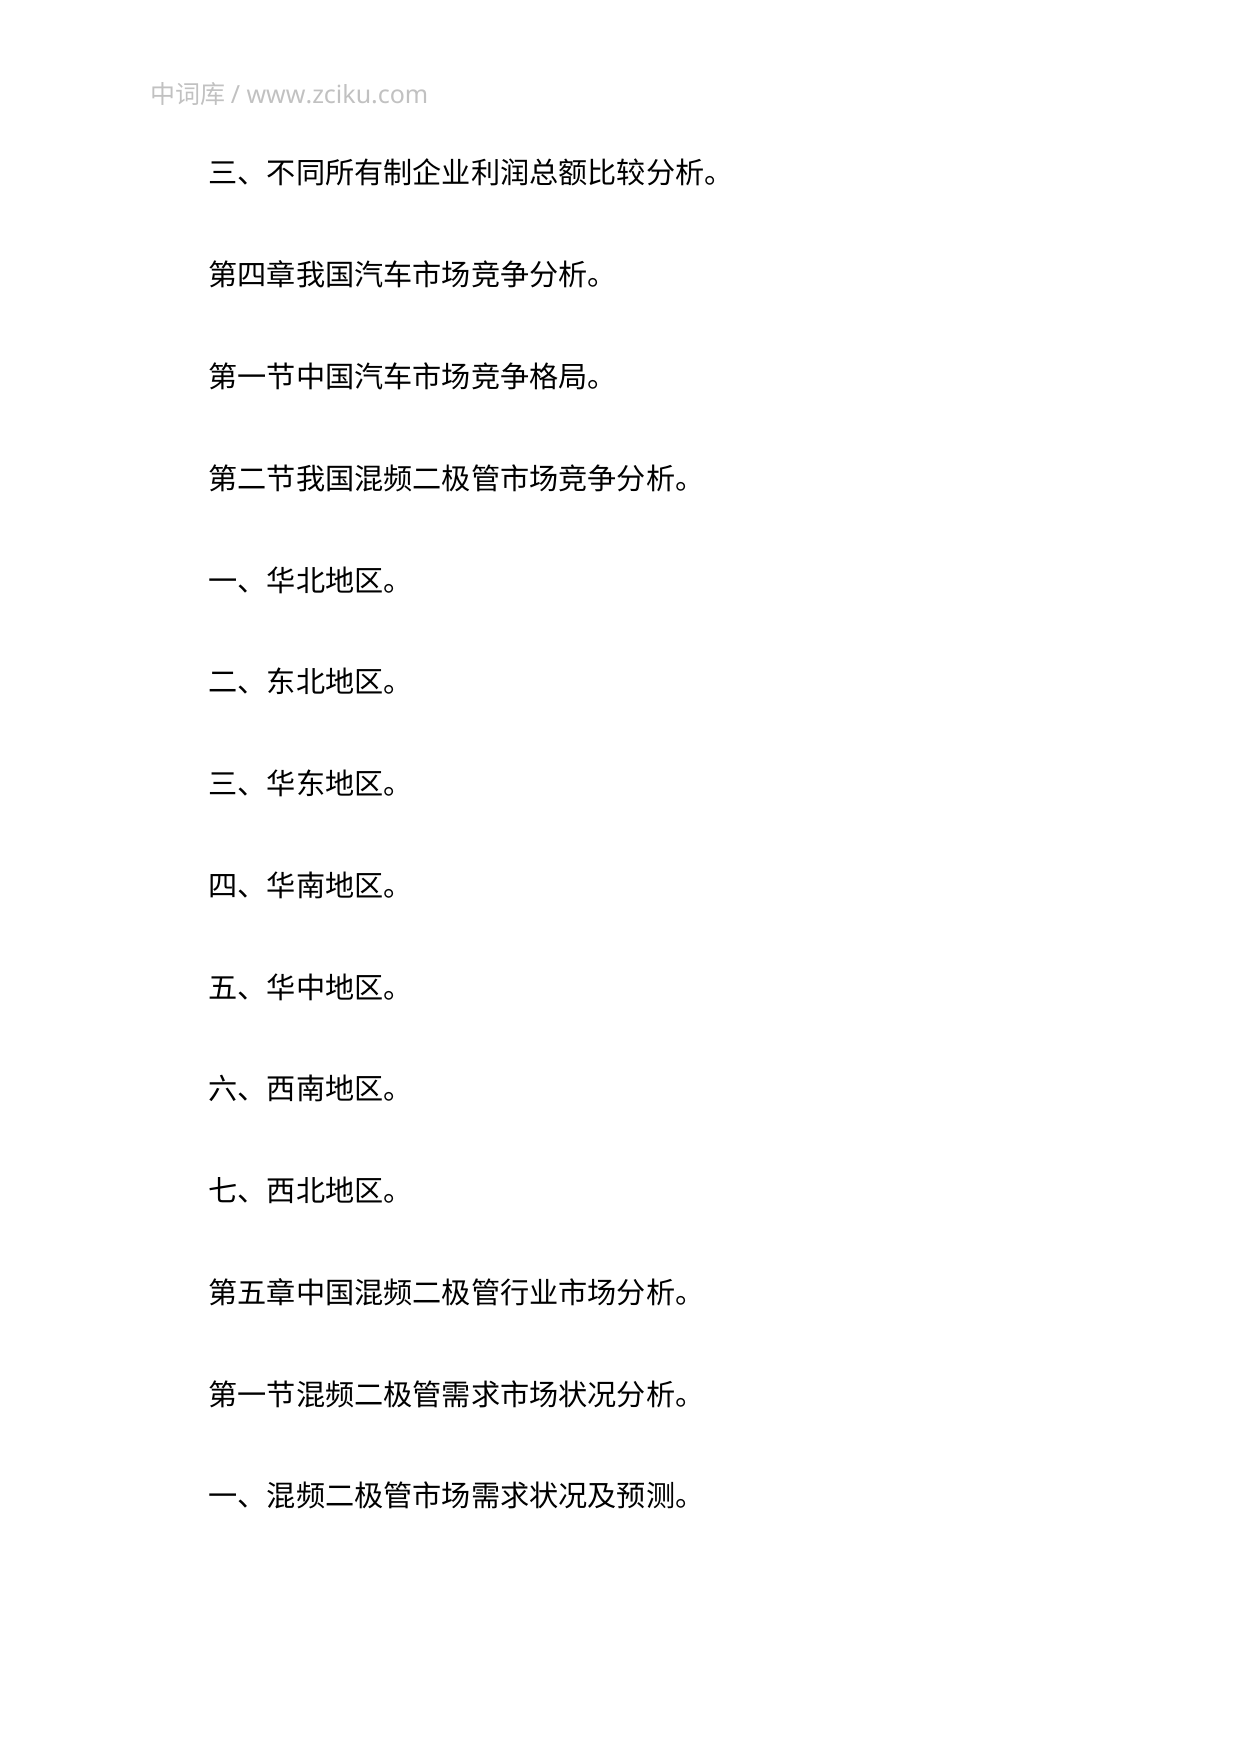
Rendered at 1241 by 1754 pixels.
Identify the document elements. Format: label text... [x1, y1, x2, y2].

text 六、西南地区。 [150, 1066, 1090, 1108]
text 第一节中国汽车市场竞争格局。 [150, 353, 1090, 396]
text 三、不同所有制企业利润总额比较分析。 [150, 150, 1090, 192]
text 七、西北地区。 [150, 1168, 1090, 1210]
text 一、华北地区。 [150, 557, 1090, 599]
text 四、华南地区。 [150, 862, 1090, 905]
text 第一节混频二极管需求市场状况分析。 [150, 1371, 1090, 1413]
text 三、华东地区。 [150, 761, 1090, 803]
text 五、华中地区。 [150, 964, 1090, 1006]
text 一、混频二极管市场需求状况及预测。 [150, 1473, 1090, 1515]
text 第五章中国混频二极管行业市场分析。 [150, 1269, 1090, 1312]
text 二、东北地区。 [150, 659, 1090, 701]
text 第二节我国混频二极管市场竞争分析。 [150, 455, 1090, 498]
text 第四章我国汽车市场竞争分析。 [150, 252, 1090, 294]
